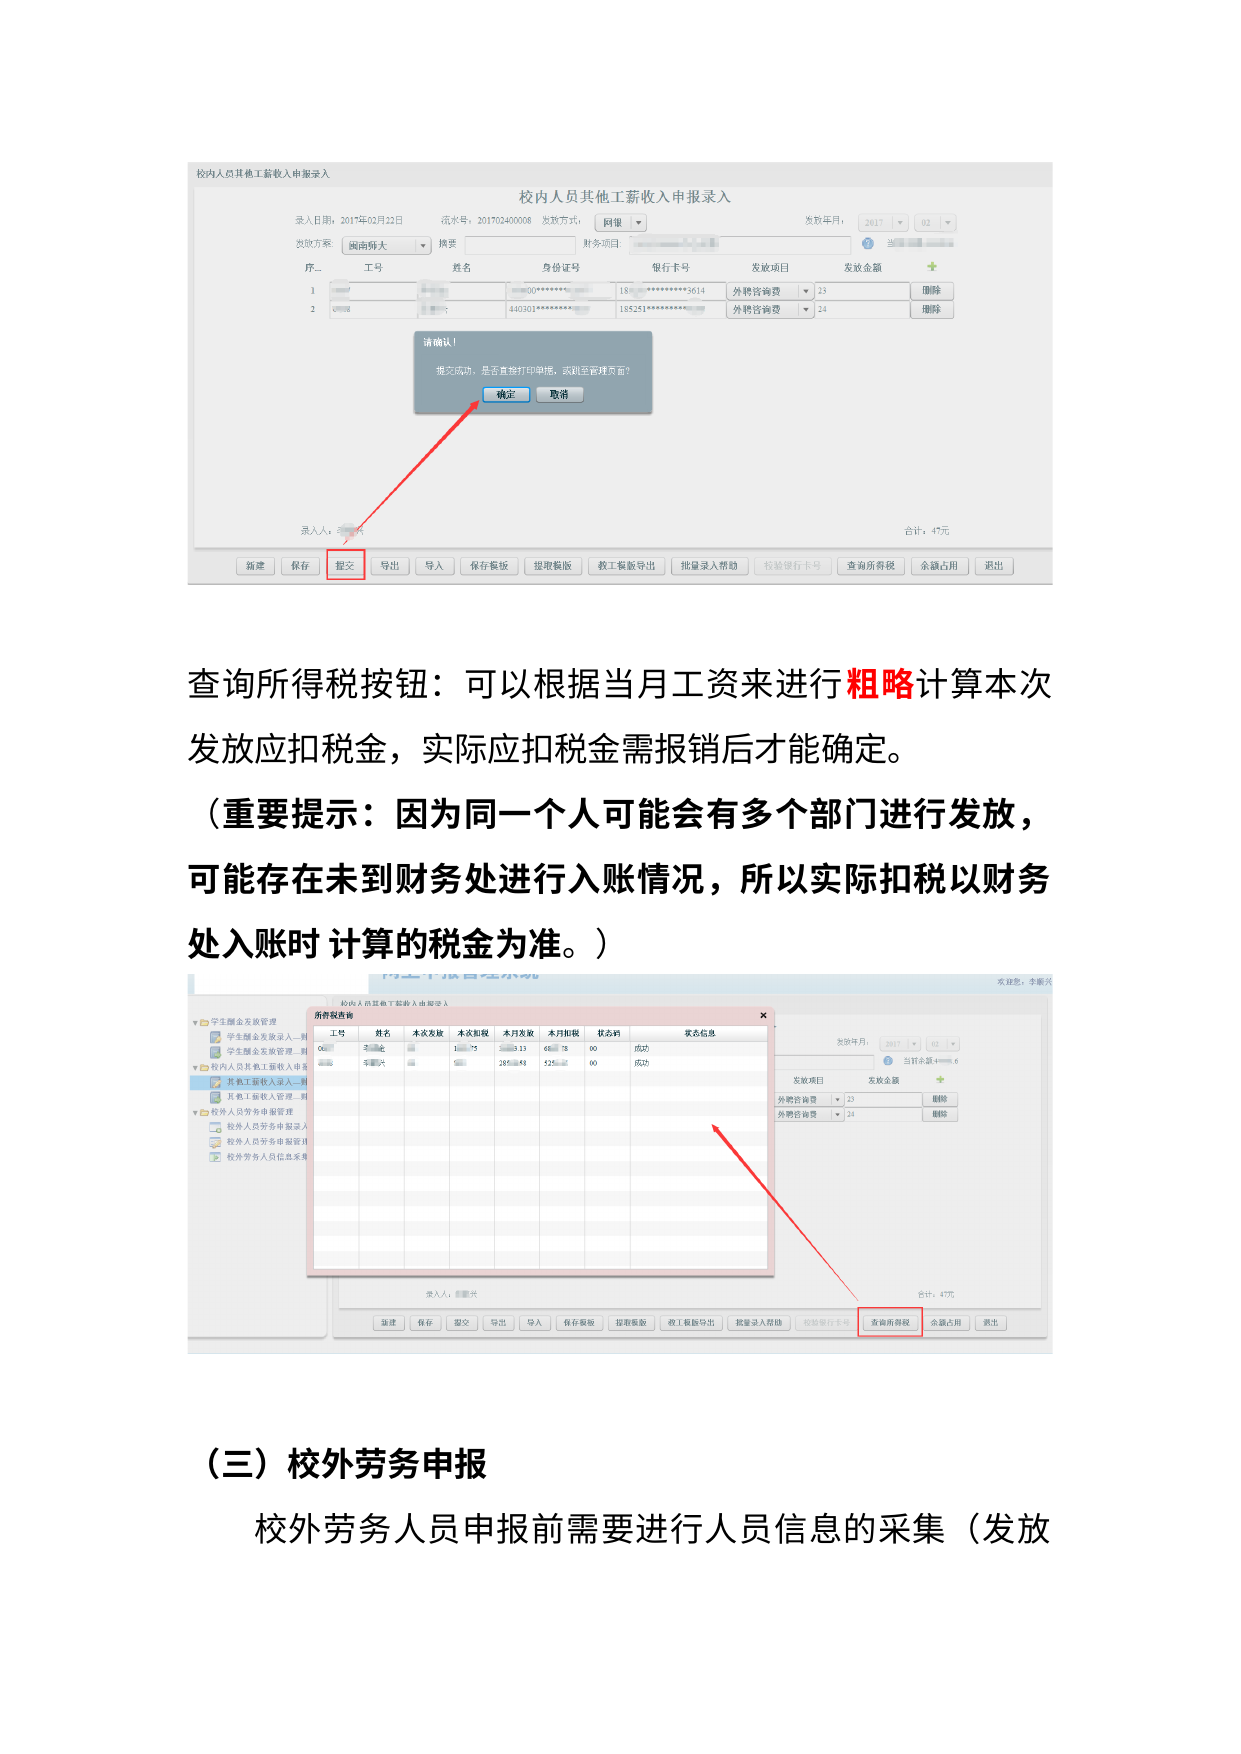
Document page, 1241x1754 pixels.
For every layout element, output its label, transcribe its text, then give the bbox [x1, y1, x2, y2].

text （三）校外劳务申报 [187, 1429, 1053, 1494]
text （重要提示：因为同一个人可能会有多个部门进行发放，可能存在未到财务处进行入账情况，所以实际扣税以财务处入账时 计算的税金为准。） [187, 779, 1053, 974]
picture [187, 974, 1053, 1354]
text 查询所得税按钮：可以根据当月工资来进行粗略计算本次发放应扣税金，实际应扣税金需报销后才能确定。 [187, 649, 1053, 779]
picture [187, 162, 1053, 585]
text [187, 1494, 1053, 1559]
